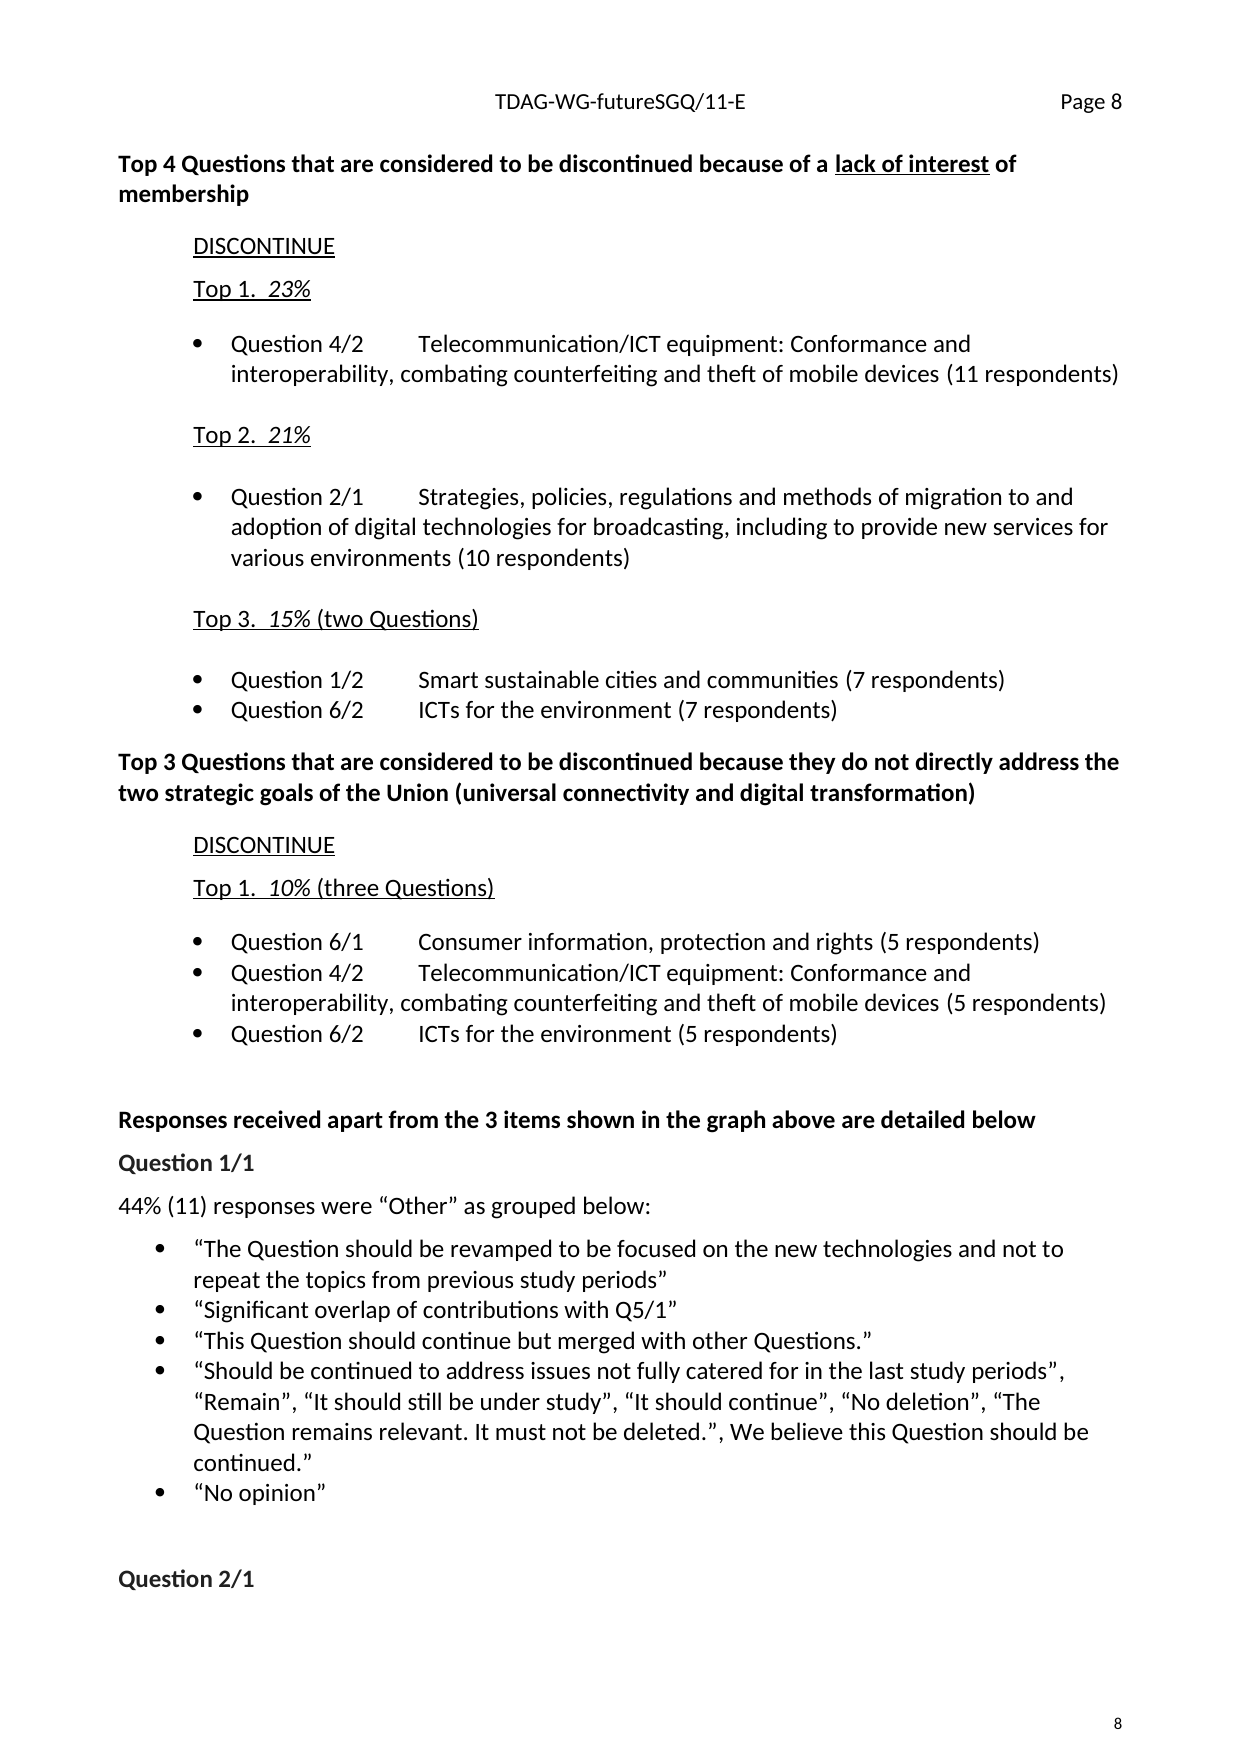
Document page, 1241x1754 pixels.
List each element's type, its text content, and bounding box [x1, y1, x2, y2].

list “This Question should continue but merged with other Questions.” [156, 1325, 1122, 1355]
text DISCONTINUE [156, 230, 1122, 261]
list Question 6/1 Consumer information, protection and rights (5 respondents) [193, 927, 1122, 957]
list Question 1/2 Smart sustainable cities and communities (7 respondents) [193, 664, 1122, 694]
text Top 1. 23% [193, 273, 1122, 304]
list “Significant overlap of contributions with Q5/1” [156, 1294, 1122, 1325]
text Responses received apart from the 3 items shown in the graph above are detailed below [118, 1104, 1122, 1135]
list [193, 328, 1122, 389]
list “No opinion” [156, 1477, 1122, 1508]
list Question 2/1 Strategies, policies, regulations and methods of migration to and adoption of digital technologies for broadcasting, including to provide new services for various environments (10 respondents) [193, 481, 1122, 572]
list Top 3. 15% (two Questions) [193, 603, 1122, 633]
text Top 3 Questions that are considered to be discontinued because they do not directly address the two strategic goals of the Union (universal connectivity and digital transformation) [118, 746, 1122, 807]
text Question 1/1 [118, 1147, 1019, 1178]
list “Should be continued to address issues not fully catered for in the last study periods”, “Remain”, “It should still be under study”, “It should continue”, “No deletion”, “The Question remains relevant. It must not be deleted.”, We believe this Question should be continued.” [156, 1355, 1122, 1477]
text Top 1. 10% (three Questions) [193, 872, 1122, 902]
list Top 2. 21% [193, 419, 1122, 450]
list Question 6/2 ICTs for the environment (7 respondents) [193, 694, 1122, 725]
text 44% (11) responses were “Other” as grouped below: [118, 1190, 1122, 1221]
text DISCONTINUE [156, 829, 1122, 859]
list Question 4/2 Telecommunication/ICT equipment: Conformance and interoperability, combating counterfeiting and theft of mobile devices (5 respondents) [193, 957, 1122, 1018]
text Top 4 Questions that are considered to be discontinued because of a lack of interest of membership [118, 148, 1122, 209]
list Question 6/2 ICTs for the environment (5 respondents) [193, 1018, 1122, 1049]
text Question 2/1 [118, 1563, 1019, 1594]
list “The Question should be revamped to be focused on the new technologies and not to repeat the topics from previous study periods” [156, 1233, 1122, 1294]
